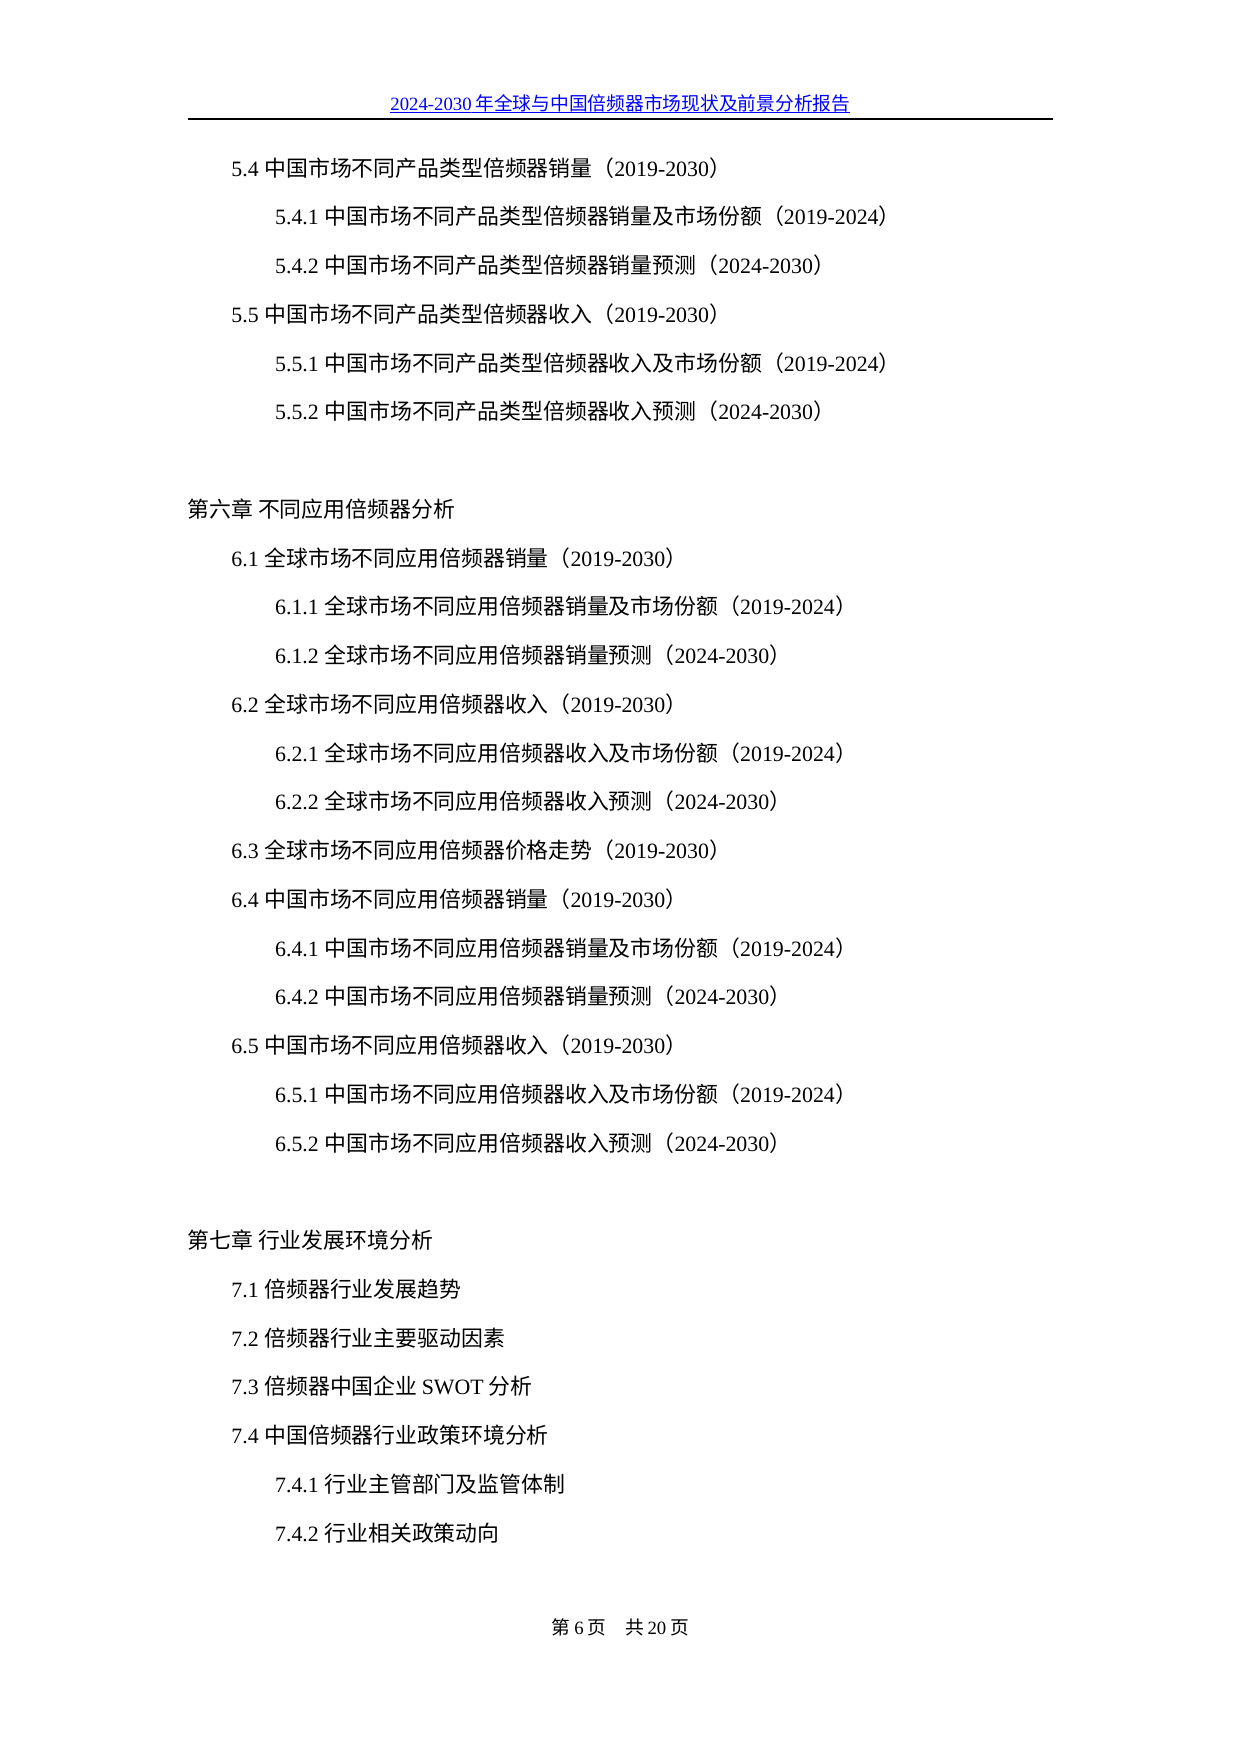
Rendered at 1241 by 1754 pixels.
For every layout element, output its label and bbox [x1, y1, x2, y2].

text [187, 150, 1053, 1548]
